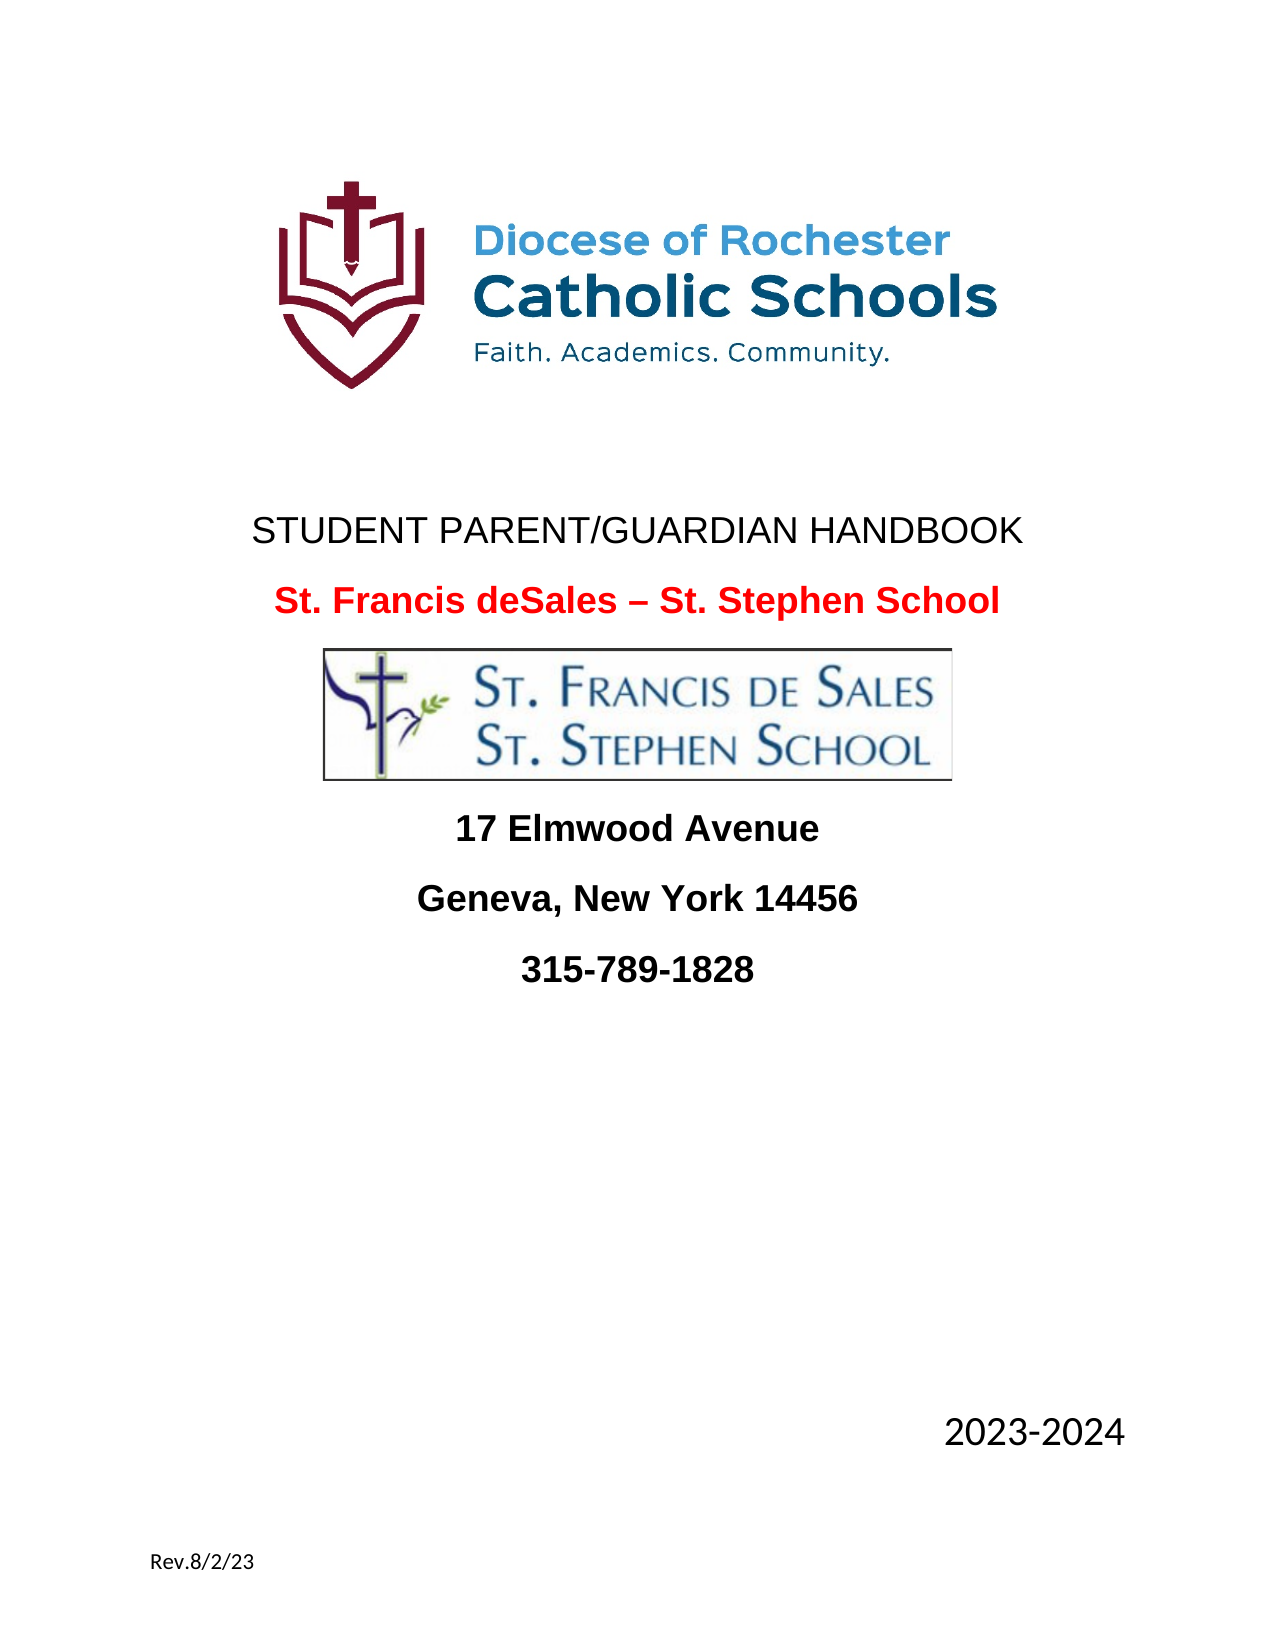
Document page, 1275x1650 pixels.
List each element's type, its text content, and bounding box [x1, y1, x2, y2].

text Student Parent/Guardian Handbook [150, 508, 1125, 551]
text Geneva, New York 14456 [150, 876, 1125, 919]
picture [234, 150, 1041, 413]
text St. Francis deSales – St. Stephen School [150, 578, 1125, 621]
text 17 Elmwood Avenue [150, 806, 1125, 849]
text 2023-2024 [150, 1405, 1125, 1456]
text 315-789-1828 [150, 947, 1125, 990]
